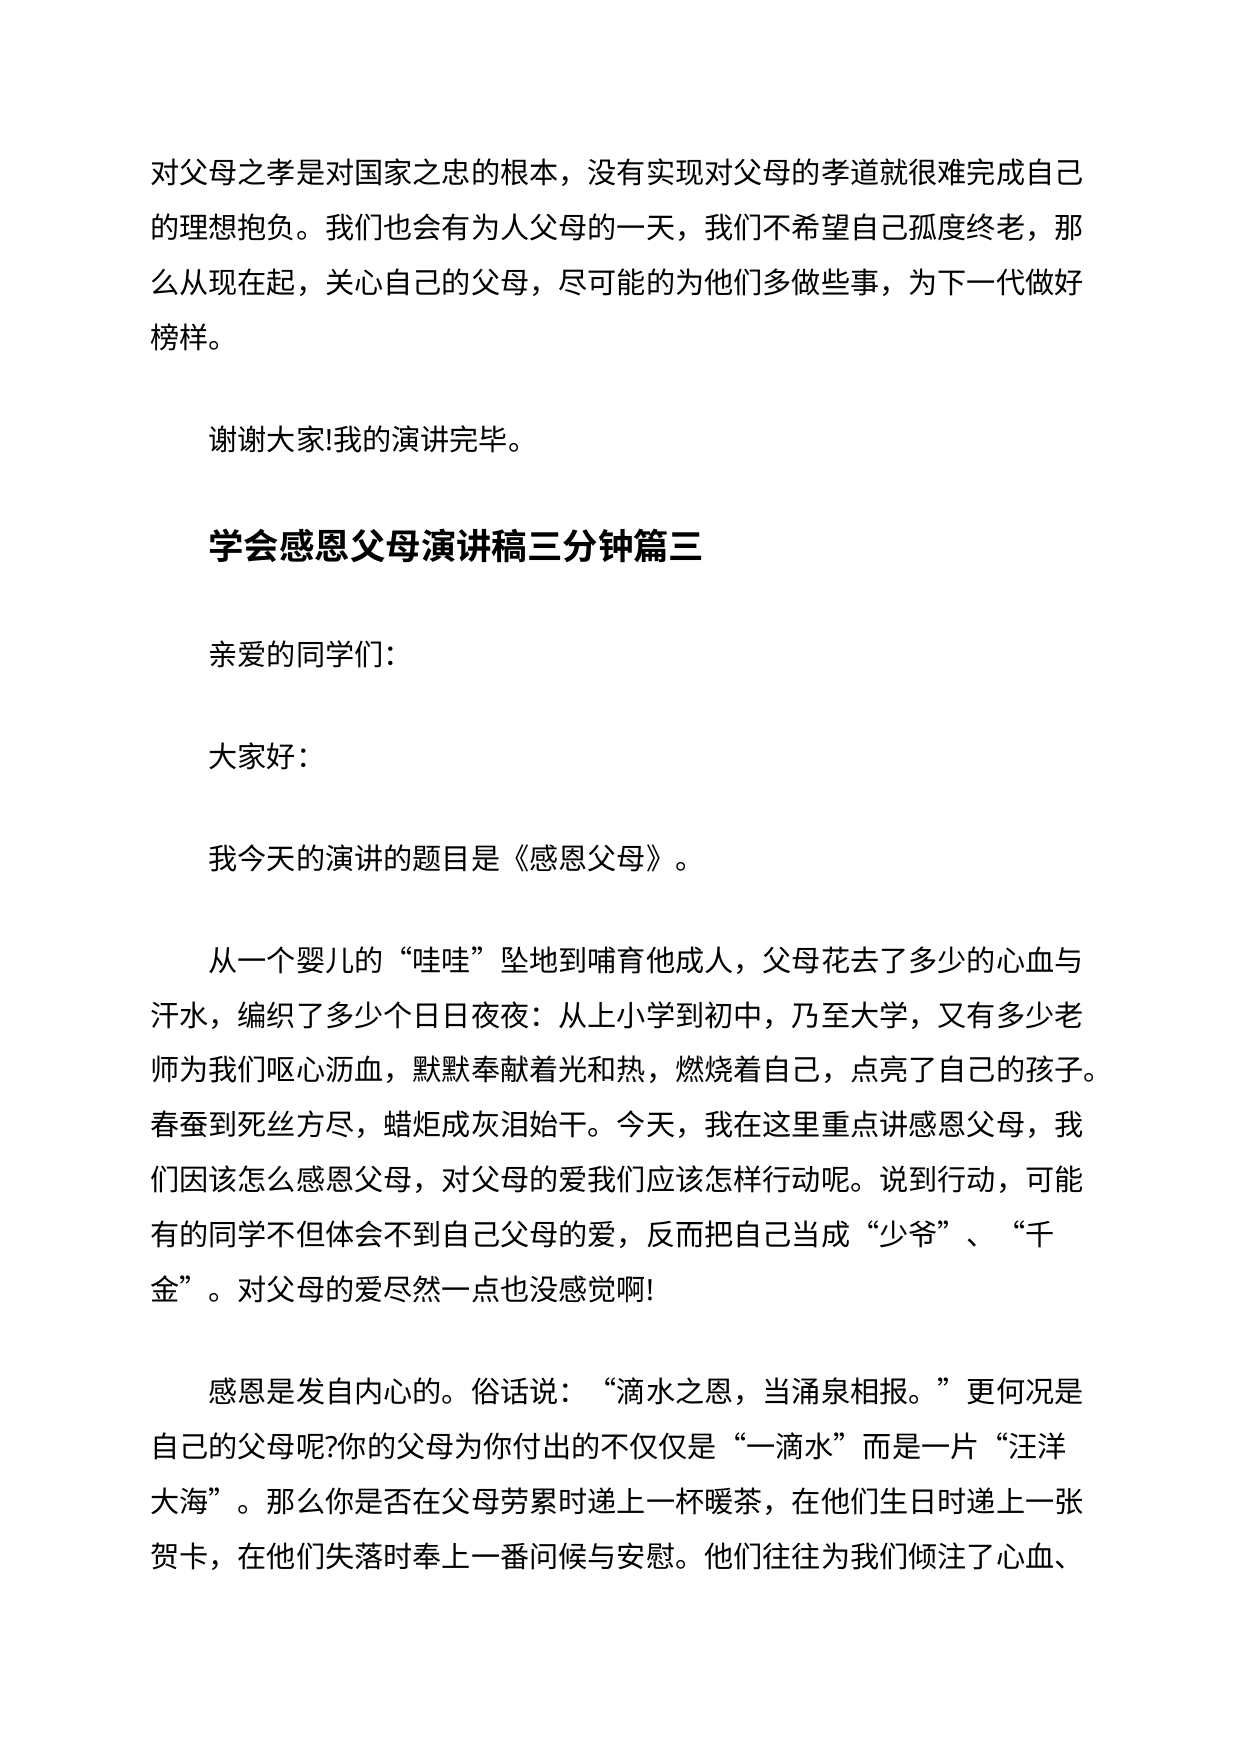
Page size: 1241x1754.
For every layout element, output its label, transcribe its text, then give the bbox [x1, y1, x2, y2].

text 亲爱的同学们： [150, 632, 1090, 674]
text 大家好： [150, 734, 1090, 776]
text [150, 1368, 1090, 1576]
text 学会感恩父母演讲稿三分钟篇三 [150, 518, 1090, 570]
text 谢谢大家!我的演讲完毕。 [150, 416, 1090, 459]
text 从一个婴儿的“哇哇”坠地到哺育他成人，父母花去了多少的心血与汗水，编织了多少个日日夜夜：从上小学到初中，乃至大学，又有多少老师为我们呕心沥血，默默奉献着光和热，燃烧着自己，点亮了自己的孩子。春蚕到死丝方尽，蜡炬成灰泪始干。今天，我在这里重点讲感恩父母，我们因该怎么感恩父母，对父母的爱我们应该怎样行动呢。说到行动，可能有的同学不但体会不到自己父母的爱，反而把自己当成“少爷”、“千金”。对父母的爱尽然一点也没感觉啊! [150, 937, 1090, 1309]
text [150, 150, 1090, 357]
text 我今天的演讲的题目是《感恩父母》。 [150, 835, 1090, 878]
